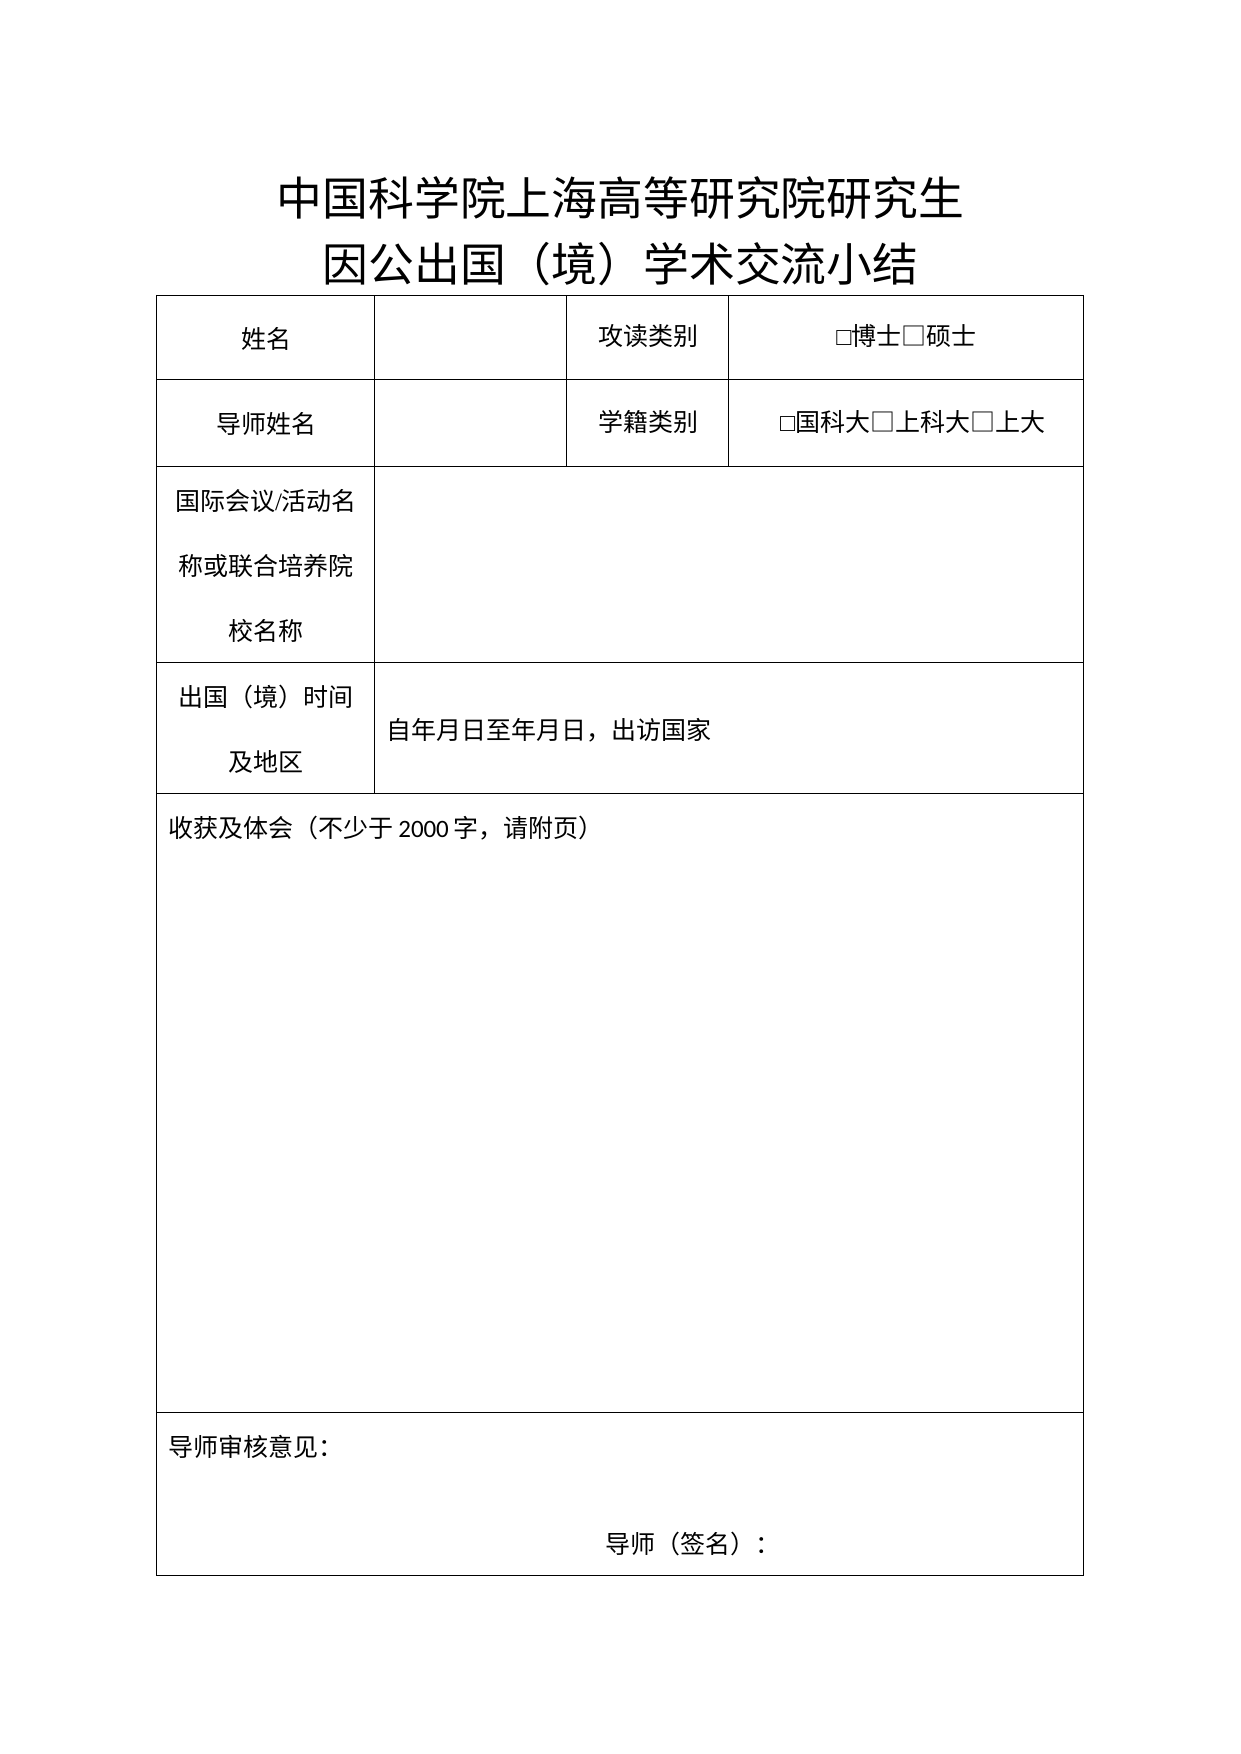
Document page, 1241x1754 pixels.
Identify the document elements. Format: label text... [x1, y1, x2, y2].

table_header □博士□硕士 [729, 296, 1083, 379]
table_header 攻读类别 [567, 296, 728, 379]
table_cell 出国（境）时间及地区 [157, 663, 374, 793]
table_cell 学籍类别 [567, 380, 728, 466]
table_header 姓名 [157, 296, 374, 379]
table_cell 导师审核意见： 导师（签名）： 年月日 [157, 1413, 1083, 1575]
table_cell 收获及体会（不少于2000字，请附页） [157, 794, 1083, 1412]
text 中国科学院上海高等研究院研究生 [187, 162, 1053, 228]
table_cell [375, 467, 1083, 662]
table_cell □国科大□上科大□上大 [729, 380, 1083, 466]
table_cell 自年月日至年月日，出访国家 [375, 663, 1083, 793]
text 因公出国（境）学术交流小结 [187, 228, 1053, 295]
table_cell [375, 380, 566, 466]
table_cell 国际会议/活动名称或联合培养院校名称 [157, 467, 374, 662]
table_cell 导师姓名 [157, 380, 374, 466]
table_header [375, 296, 566, 379]
